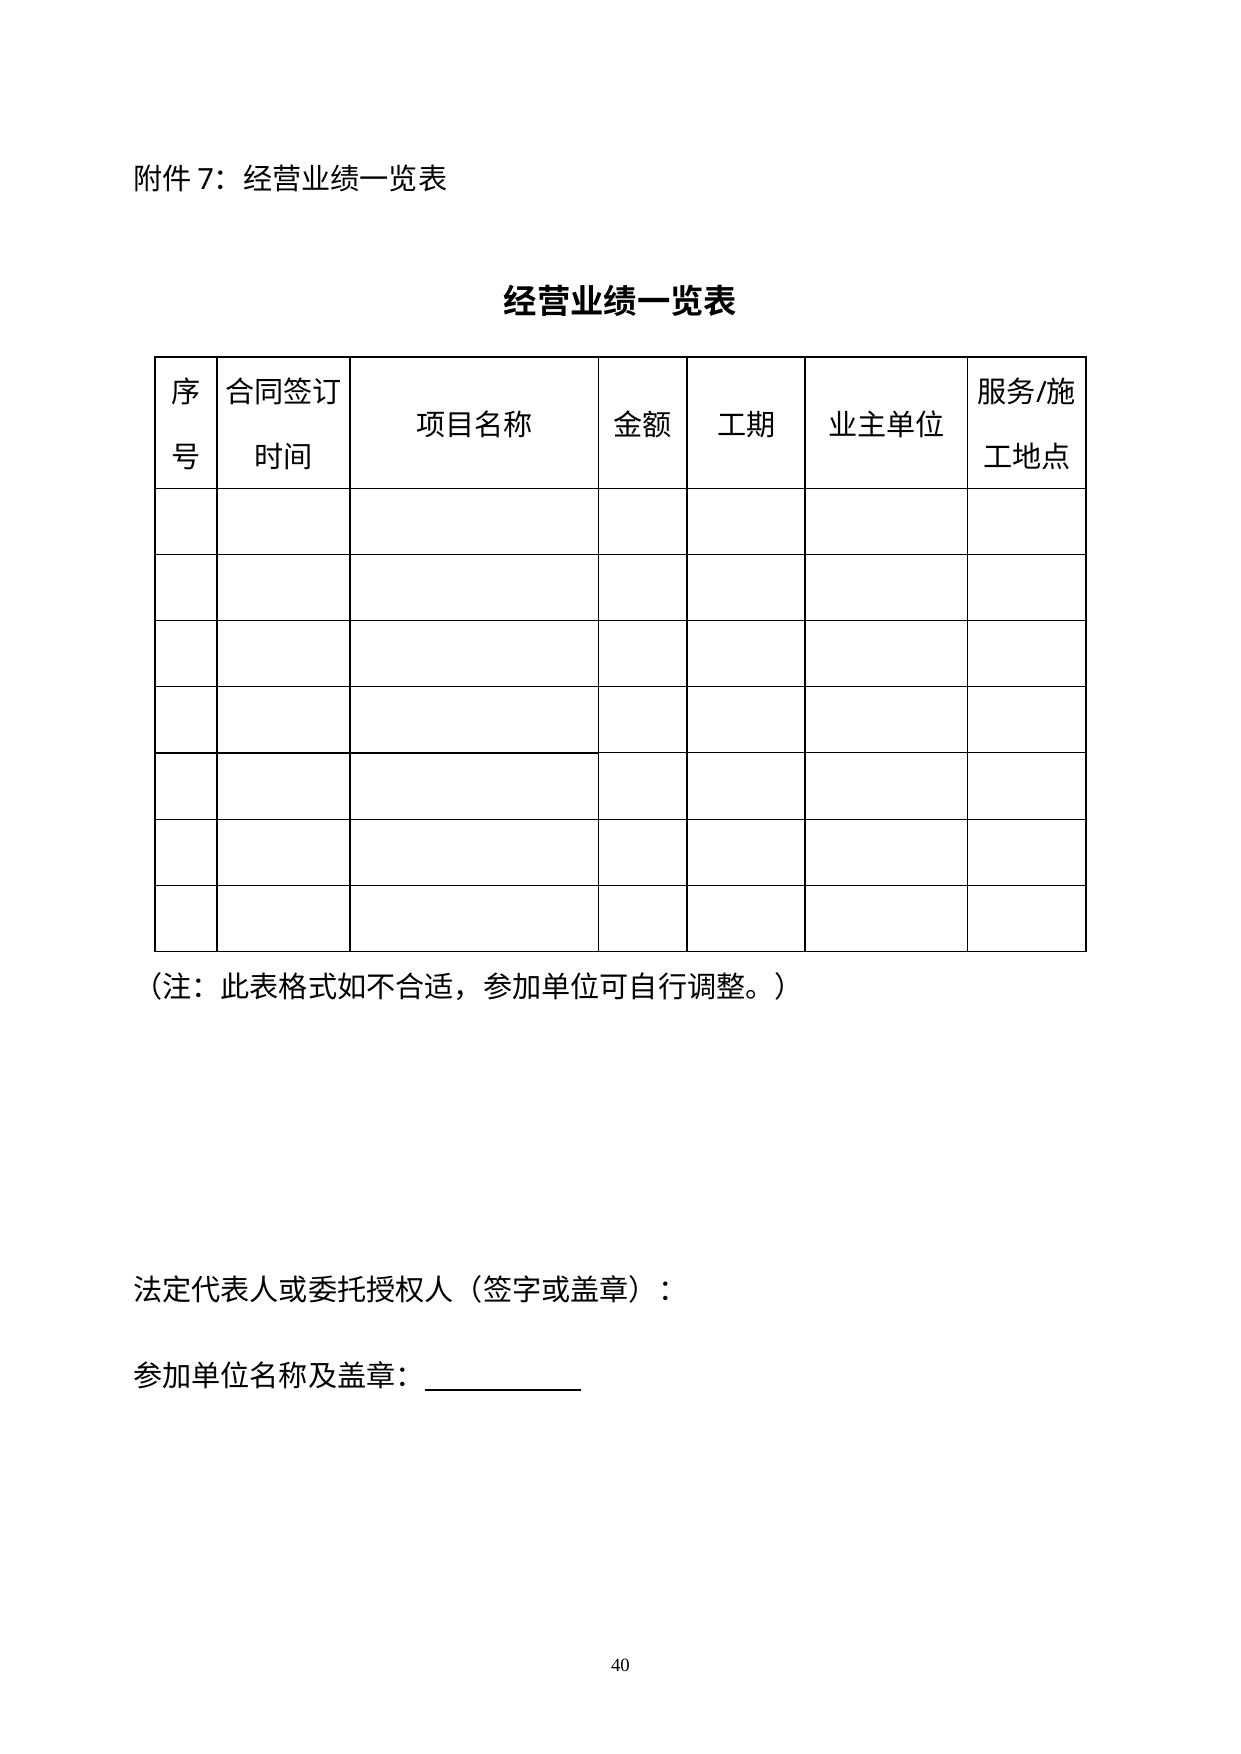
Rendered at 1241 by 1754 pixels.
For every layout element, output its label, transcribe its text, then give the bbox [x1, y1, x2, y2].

table_cell [599, 489, 686, 553]
table_cell [156, 555, 216, 620]
table_cell [218, 489, 349, 553]
table_cell [156, 820, 216, 885]
table_header 合同签订时间 [218, 358, 349, 487]
table_cell [218, 886, 349, 951]
table_header 序号 [156, 358, 216, 487]
table_cell [968, 555, 1085, 620]
table_cell [806, 489, 967, 553]
table_cell [806, 621, 967, 686]
table_header 金额 [599, 358, 686, 487]
text 附件7：经营业绩一览表 [133, 144, 1107, 209]
table_header 工期 [688, 358, 804, 487]
table_cell [688, 489, 804, 553]
table_cell [351, 621, 598, 686]
table_cell [688, 687, 804, 752]
table_cell [806, 687, 967, 752]
table_cell [968, 886, 1085, 951]
table_cell [968, 489, 1085, 553]
table_cell [968, 687, 1085, 752]
table_cell [688, 820, 804, 885]
table_cell [156, 886, 216, 951]
table_cell [806, 820, 967, 885]
table_cell [351, 555, 598, 620]
table_cell [688, 621, 804, 686]
table_cell [218, 754, 349, 819]
text （注：此表格式如不合适，参加单位可自行调整。） [133, 952, 1107, 1017]
table_cell [599, 687, 686, 752]
table_cell [218, 687, 349, 752]
table_cell [806, 555, 967, 620]
table_cell [968, 820, 1085, 885]
table_cell [218, 621, 349, 686]
text 法定代表人或委托授权人（签字或盖章）： [133, 1255, 1107, 1320]
table_cell [351, 754, 598, 819]
table_cell [218, 820, 349, 885]
table_cell [688, 753, 804, 819]
table_header 服务/施工地点 [968, 358, 1085, 487]
table_cell [599, 621, 686, 686]
text 经营业绩一览表 [133, 266, 1107, 331]
table_cell [156, 621, 216, 686]
table_cell [968, 621, 1085, 686]
table_cell [351, 820, 598, 885]
table_cell [351, 489, 598, 553]
table_cell [156, 489, 216, 553]
table_header 业主单位 [806, 358, 967, 487]
table_cell [599, 820, 686, 885]
table_cell [599, 555, 686, 620]
table_cell [806, 753, 967, 819]
table_cell [599, 886, 686, 951]
table_cell [351, 886, 598, 951]
table_cell [599, 753, 686, 819]
table_cell [968, 753, 1085, 819]
table_cell [351, 687, 598, 752]
table_cell [688, 555, 804, 620]
table_cell [806, 886, 967, 951]
table_cell [156, 754, 216, 819]
table_header 项目名称 [351, 358, 598, 487]
table_cell [218, 555, 349, 620]
table_cell [688, 886, 804, 951]
text 参加单位名称及盖章： [133, 1341, 1107, 1406]
table_cell [156, 687, 216, 752]
